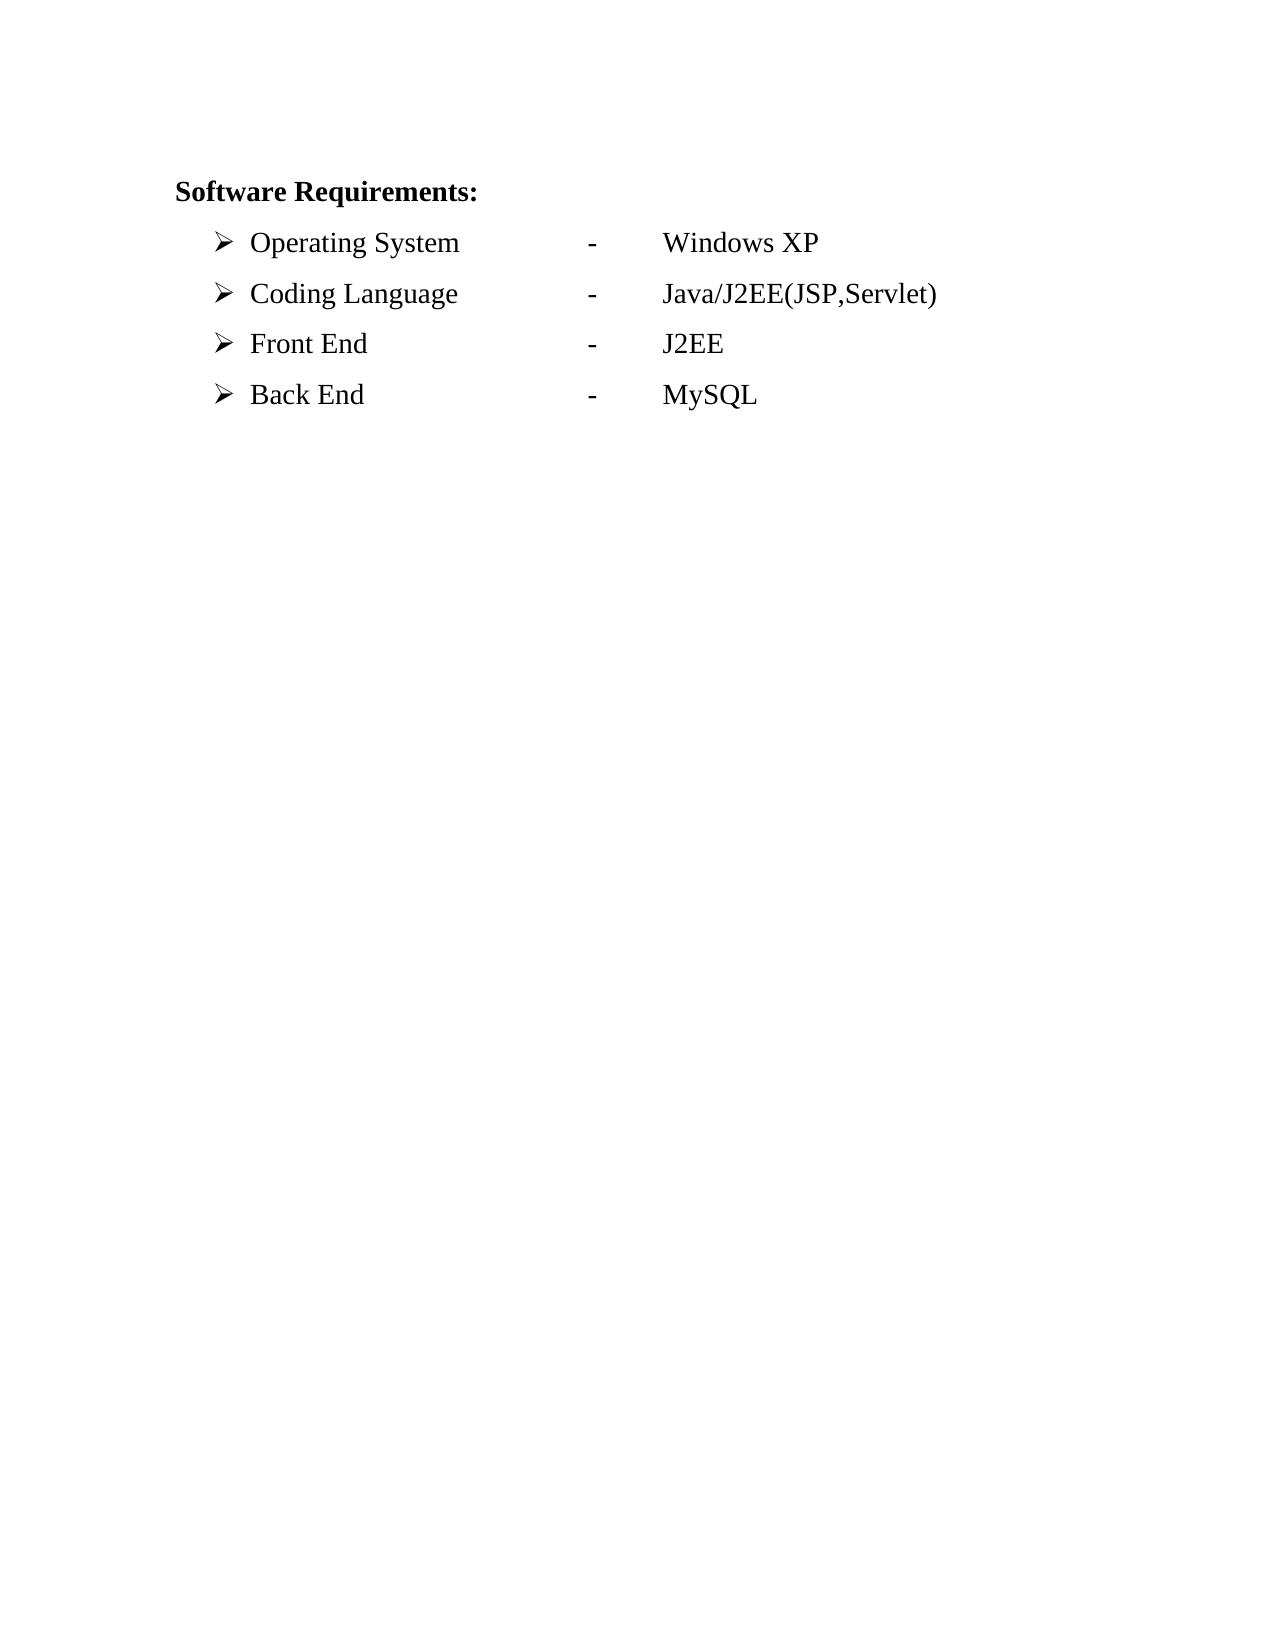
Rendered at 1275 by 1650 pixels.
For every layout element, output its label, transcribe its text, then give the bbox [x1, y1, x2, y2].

text Software Requirements: [175, 174, 1137, 208]
list Back End - MySQL [212, 377, 1137, 411]
list Front End - J2EE [212, 326, 1137, 360]
list Coding Language - Java/J2EE(JSP,Servlet) [212, 276, 1137, 310]
list Operating System - Windows XP [212, 226, 1137, 259]
